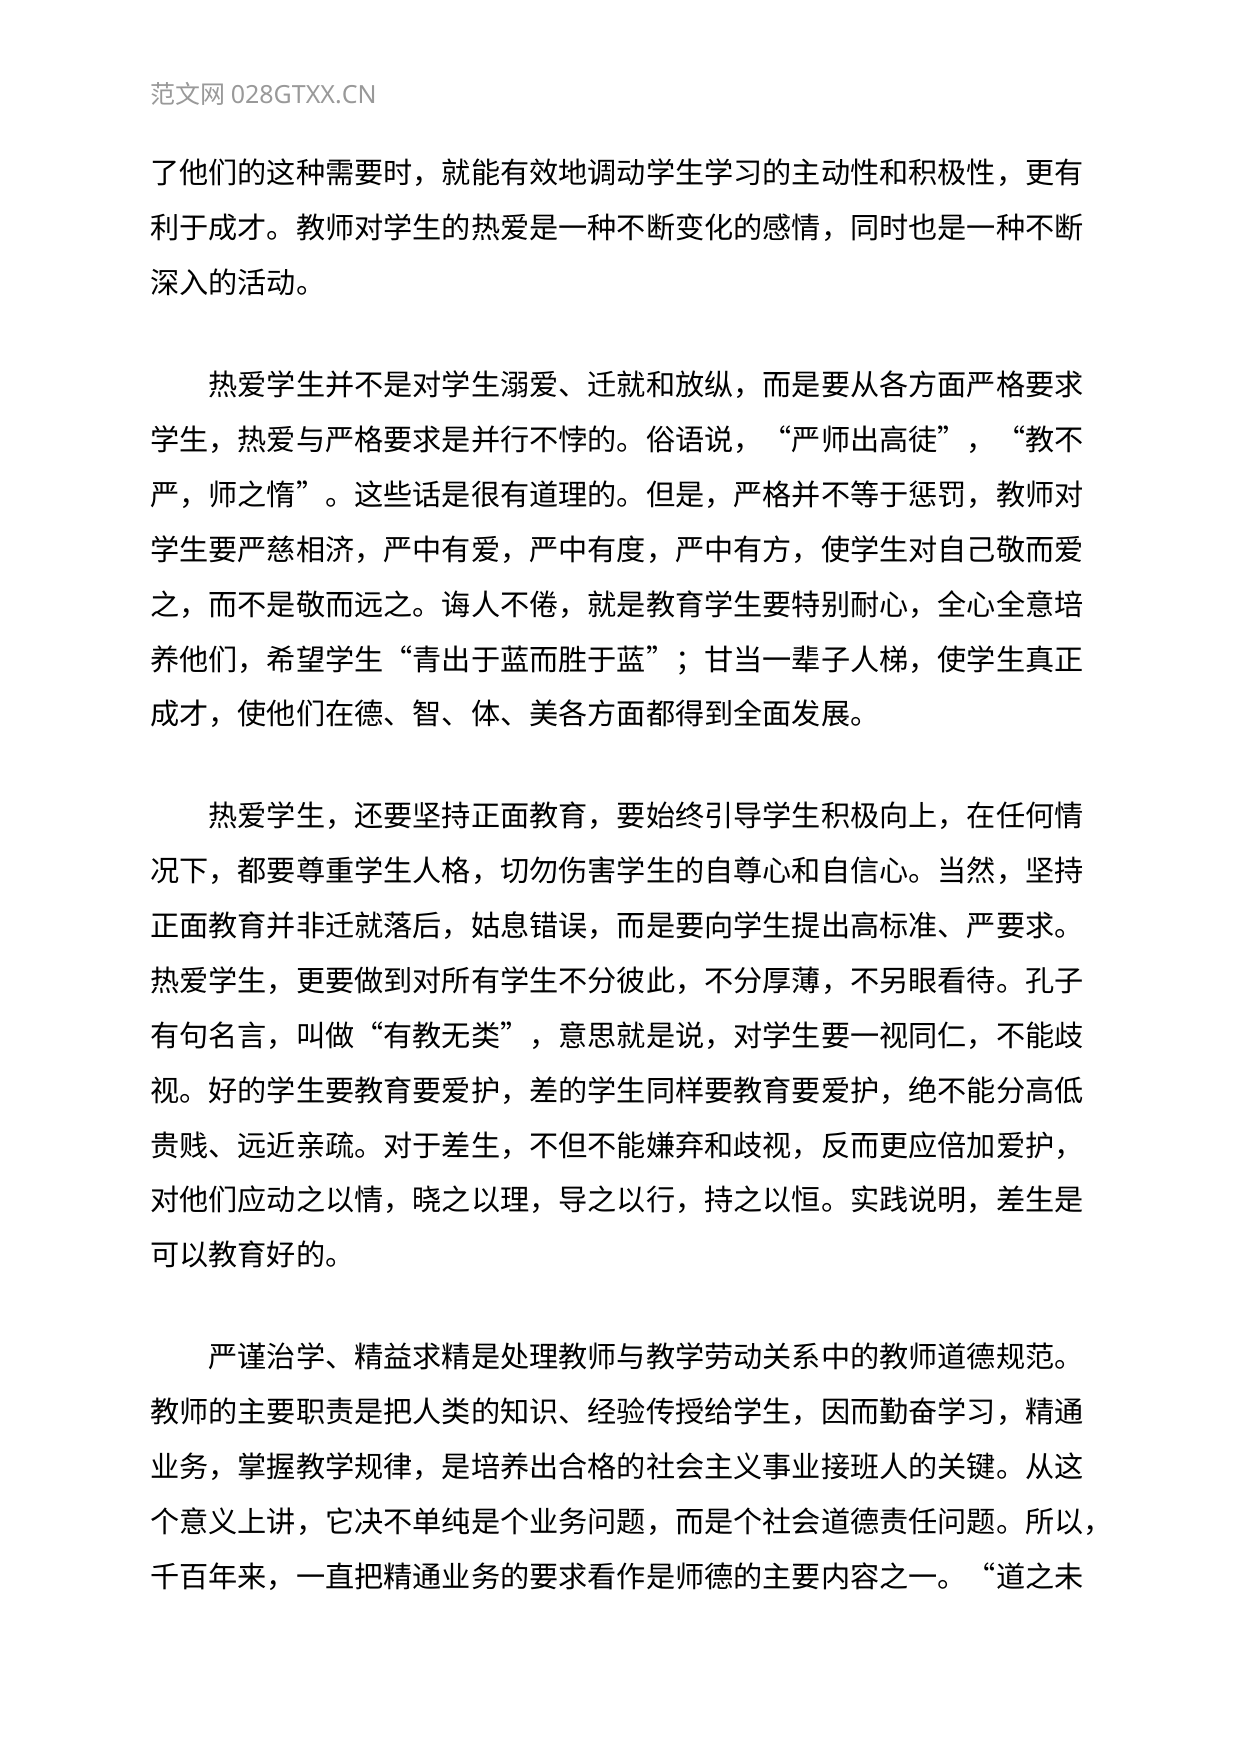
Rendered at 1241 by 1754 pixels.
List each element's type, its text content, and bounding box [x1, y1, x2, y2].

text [150, 1334, 1090, 1596]
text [150, 150, 1090, 302]
text 热爱学生并不是对学生溺爱、迁就和放纵，而是要从各方面严格要求学生，热爱与严格要求是并行不悖的。俗语说，“严师出高徒”，“教不严，师之惰”。这些话是很有道理的。但是，严格并不等于惩罚，教师对学生要严慈相济，严中有爱，严中有度，严中有方，使学生对自己敬而爱之，而不是敬而远之。诲人不倦，就是教育学生要特别耐心，全心全意培养他们，希望学生“青出于蓝而胜于蓝”；甘当一辈子人梯，使学生真正成才，使他们在德、智、体、美各方面都得到全面发展。 [150, 362, 1090, 733]
text 热爱学生，还要坚持正面教育，要始终引导学生积极向上，在任何情况下，都要尊重学生人格，切勿伤害学生的自尊心和自信心。当然，坚持正面教育并非迁就落后，姑息错误，而是要向学生提出高标准、严要求。热爱学生，更要做到对所有学生不分彼此，不分厚薄，不另眼看待。孔子有句名言，叫做“有教无类”，意思就是说，对学生要一视同仁，不能歧视。好的学生要教育要爱护，差的学生同样要教育要爱护，绝不能分高低贵贱、远近亲疏。对于差生，不但不能嫌弃和歧视，反而更应倍加爱护，对他们应动之以情，晓之以理，导之以行，持之以恒。实践说明，差生是可以教育好的。 [150, 793, 1090, 1274]
